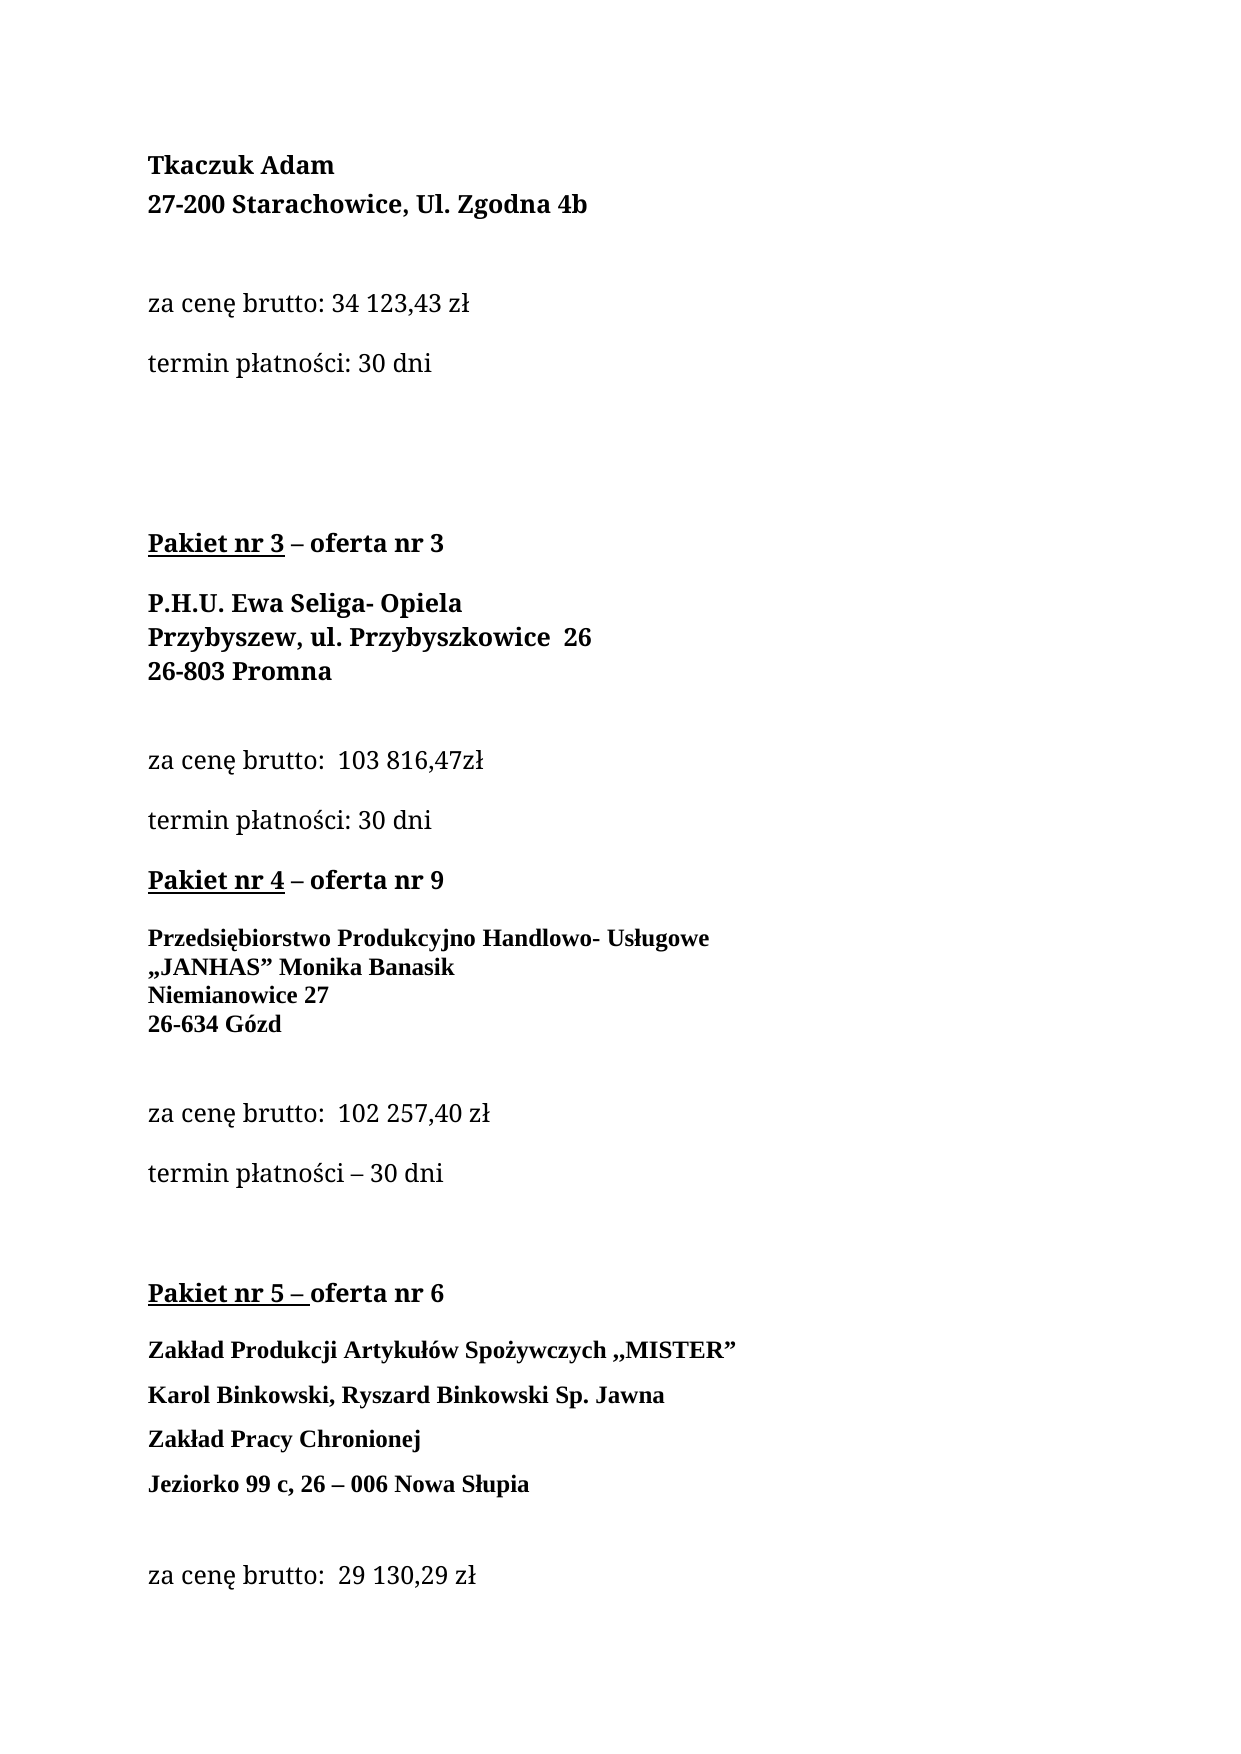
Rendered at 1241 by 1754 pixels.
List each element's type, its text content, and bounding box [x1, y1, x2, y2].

text Przybyszew, ul. Przybyszkowice 26 [148, 620, 1093, 654]
text termin płatności: 30 dni [148, 803, 1093, 837]
text 27-200 Starachowice, Ul. Zgodna 4b [148, 187, 1093, 221]
text Pakiet nr 3 – oferta nr 3 [148, 526, 1093, 560]
text termin płatności: 30 dni [148, 346, 1093, 380]
text Przedsiębiorstwo Produkcyjno Handlowo- Usługowe [148, 923, 1093, 952]
text za cenę brutto: 34 123,43 zł [148, 286, 1093, 320]
text Pakiet nr 5 – oferta nr 6 [148, 1276, 1093, 1309]
text Zakład Pracy Chronionej [148, 1424, 1093, 1453]
text 26-634 Gózd [148, 1009, 1093, 1038]
text P.H.U. Ewa Seliga- Opiela [148, 586, 1093, 620]
text za cenę brutto: 103 816,47zł [148, 743, 1093, 777]
text Jeziorko 99 c, 26 – 006 Nowa Słupia [148, 1469, 1093, 1497]
text „JANHAS” Monika Banasik [148, 952, 1093, 981]
text Tkaczuk Adam [148, 148, 1093, 182]
text Niemianowice 27 [148, 981, 1093, 1009]
text Pakiet nr 4 – oferta nr 9 [148, 863, 1093, 897]
text termin płatności – 30 dni [148, 1156, 1093, 1189]
text Zakład Produkcji Artykułów Spożywczych ,,MISTER” [148, 1336, 1093, 1364]
text za cenę brutto: 29 130,29 zł [148, 1557, 1093, 1591]
text 26-803 Promna [148, 654, 1093, 688]
text za cenę brutto: 102 257,40 zł [148, 1096, 1093, 1129]
text Karol Binkowski, Ryszard Binkowski Sp. Jawna [148, 1380, 1093, 1409]
